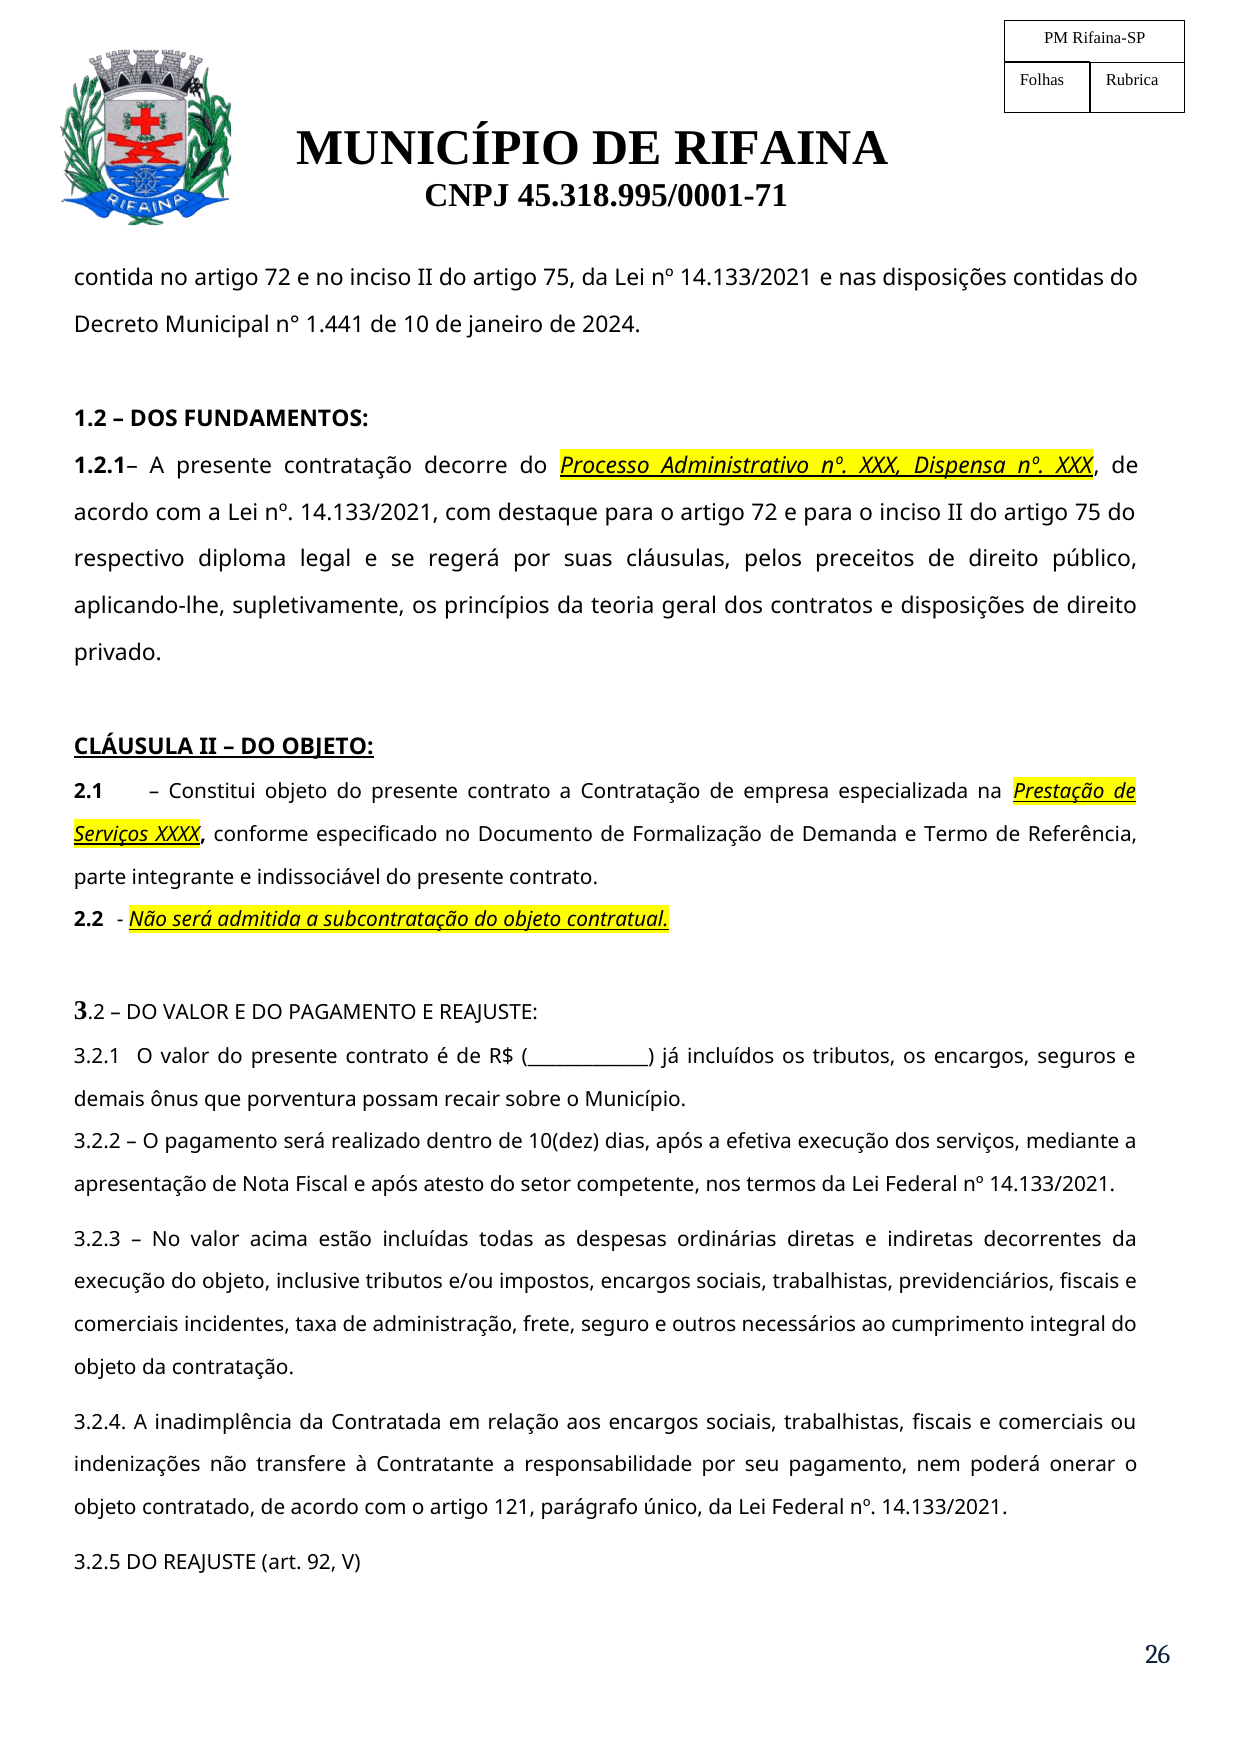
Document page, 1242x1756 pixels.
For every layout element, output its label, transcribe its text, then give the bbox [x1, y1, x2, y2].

text 3.2.5 DO REAJUSTE (art. 92, V) [74, 1547, 1138, 1576]
text 1.2.1– A presente contratação decorre do Processo Administrativo nº. XXX, Dispensa nº. XXX, de acordo com a Lei nº. 14.133/2021, com destaque para o artigo 72 e para o inciso II do artigo 75 do respectivo diploma legal e se regerá por suas cláusulas, pelos preceitos de direito público, aplicando-lhe, supletivamente, os princípios da teoria geral dos contratos e disposições de direito privado. [74, 448, 1138, 667]
text 1.2 – DOS FUNDAMENTOS: [74, 402, 1138, 433]
text 3.2 – DO VALOR E DO PAGAMENTO E REAJUSTE: [74, 994, 1138, 1025]
list - Não será admitida a subcontratação do objeto contratual. [74, 904, 1138, 933]
picture [59, 47, 232, 226]
text CLÁUSULA II – DO OBJETO: [74, 730, 1138, 761]
text 3.2.2 – O pagamento será realizado dentro de 10(dez) dias, após a efetiva execução dos serviços, mediante a apresentação de Nota Fiscal e após atesto do setor competente, nos termos da Lei Federal nº 14.133/2021. [74, 1126, 1138, 1197]
list – Constitui objeto do presente contrato a Contratação de empresa especializada na Prestação de Serviços XXXX, conforme especificado no Documento de Formalização de Demanda e Termo de Referência, parte integrante e indissociável do presente contrato. [74, 777, 1138, 890]
text 3.2.1 O valor do presente contrato é de R$ (_____________) já incluídos os tributos, os encargos, seguros e demais ônus que porventura possam recair sobre o Município. [74, 1041, 1138, 1112]
text 3.2.4. A inadimplência da Contratada em relação aos encargos sociais, trabalhistas, fiscais e comerciais ou indenizações não transfere à Contratante a responsabilidade por seu pagamento, nem poderá onerar o objeto contratado, de acordo com o artigo 121, parágrafo único, da Lei Federal nº. 14.133/2021. [74, 1407, 1138, 1521]
text 3.2.3 – No valor acima estão incluídas todas as despesas ordinárias diretas e indiretas decorrentes da execução do objeto, inclusive tributos e/ou impostos, encargos sociais, trabalhistas, previdenciários, fiscais e comerciais incidentes, taxa de administração, frete, seguro e outros necessários ao cumprimento integral do objeto da contratação. [74, 1224, 1138, 1380]
